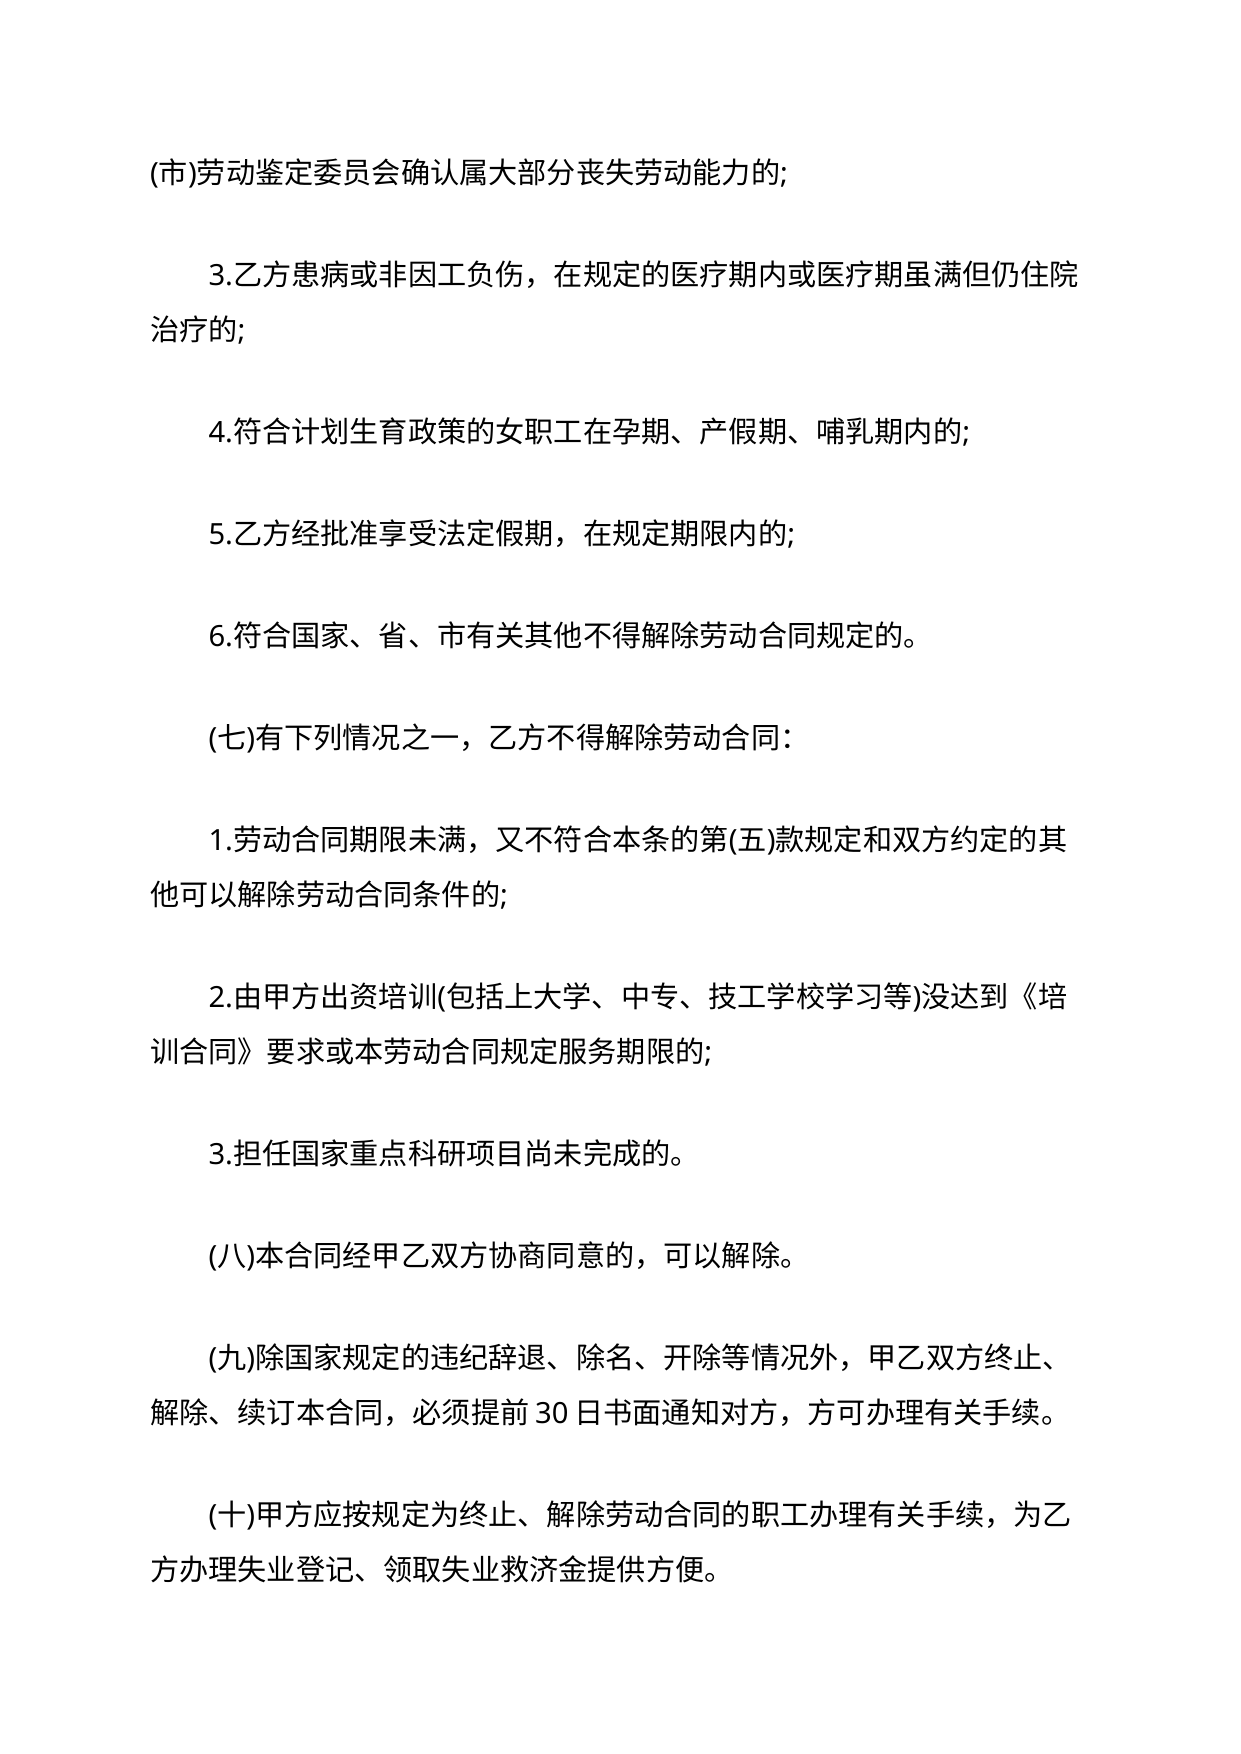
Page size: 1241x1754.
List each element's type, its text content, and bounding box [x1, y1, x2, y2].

text (八)本合同经甲乙双方协商同意的，可以解除。 [150, 1233, 1090, 1275]
text 2.由甲方出资培训(包括上大学、中专、技工学校学习等)没达到《培训合同》要求或本劳动合同规定服务期限的; [150, 974, 1090, 1071]
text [150, 150, 1090, 192]
text 3.担任国家重点科研项目尚未完成的。 [150, 1131, 1090, 1173]
text (九)除国家规定的违纪辞退、除名、开除等情况外，甲乙双方终止、解除、续订本合同，必须提前30日书面通知对方，方可办理有关手续。 [150, 1335, 1090, 1432]
text 6.符合国家、省、市有关其他不得解除劳动合同规定的。 [150, 613, 1090, 655]
text 5.乙方经批准享受法定假期，在规定期限内的; [150, 511, 1090, 553]
text 3.乙方患病或非因工负伤，在规定的医疗期内或医疗期虽满但仍住院治疗的; [150, 252, 1090, 349]
text (十)甲方应按规定为终止、解除劳动合同的职工办理有关手续，为乙方办理失业登记、领取失业救济金提供方便。 [150, 1492, 1090, 1589]
text (七)有下列情况之一，乙方不得解除劳动合同： [150, 715, 1090, 757]
text 4.符合计划生育政策的女职工在孕期、产假期、哺乳期内的; [150, 409, 1090, 451]
text 1.劳动合同期限未满，又不符合本条的第(五)款规定和双方约定的其他可以解除劳动合同条件的; [150, 817, 1090, 914]
